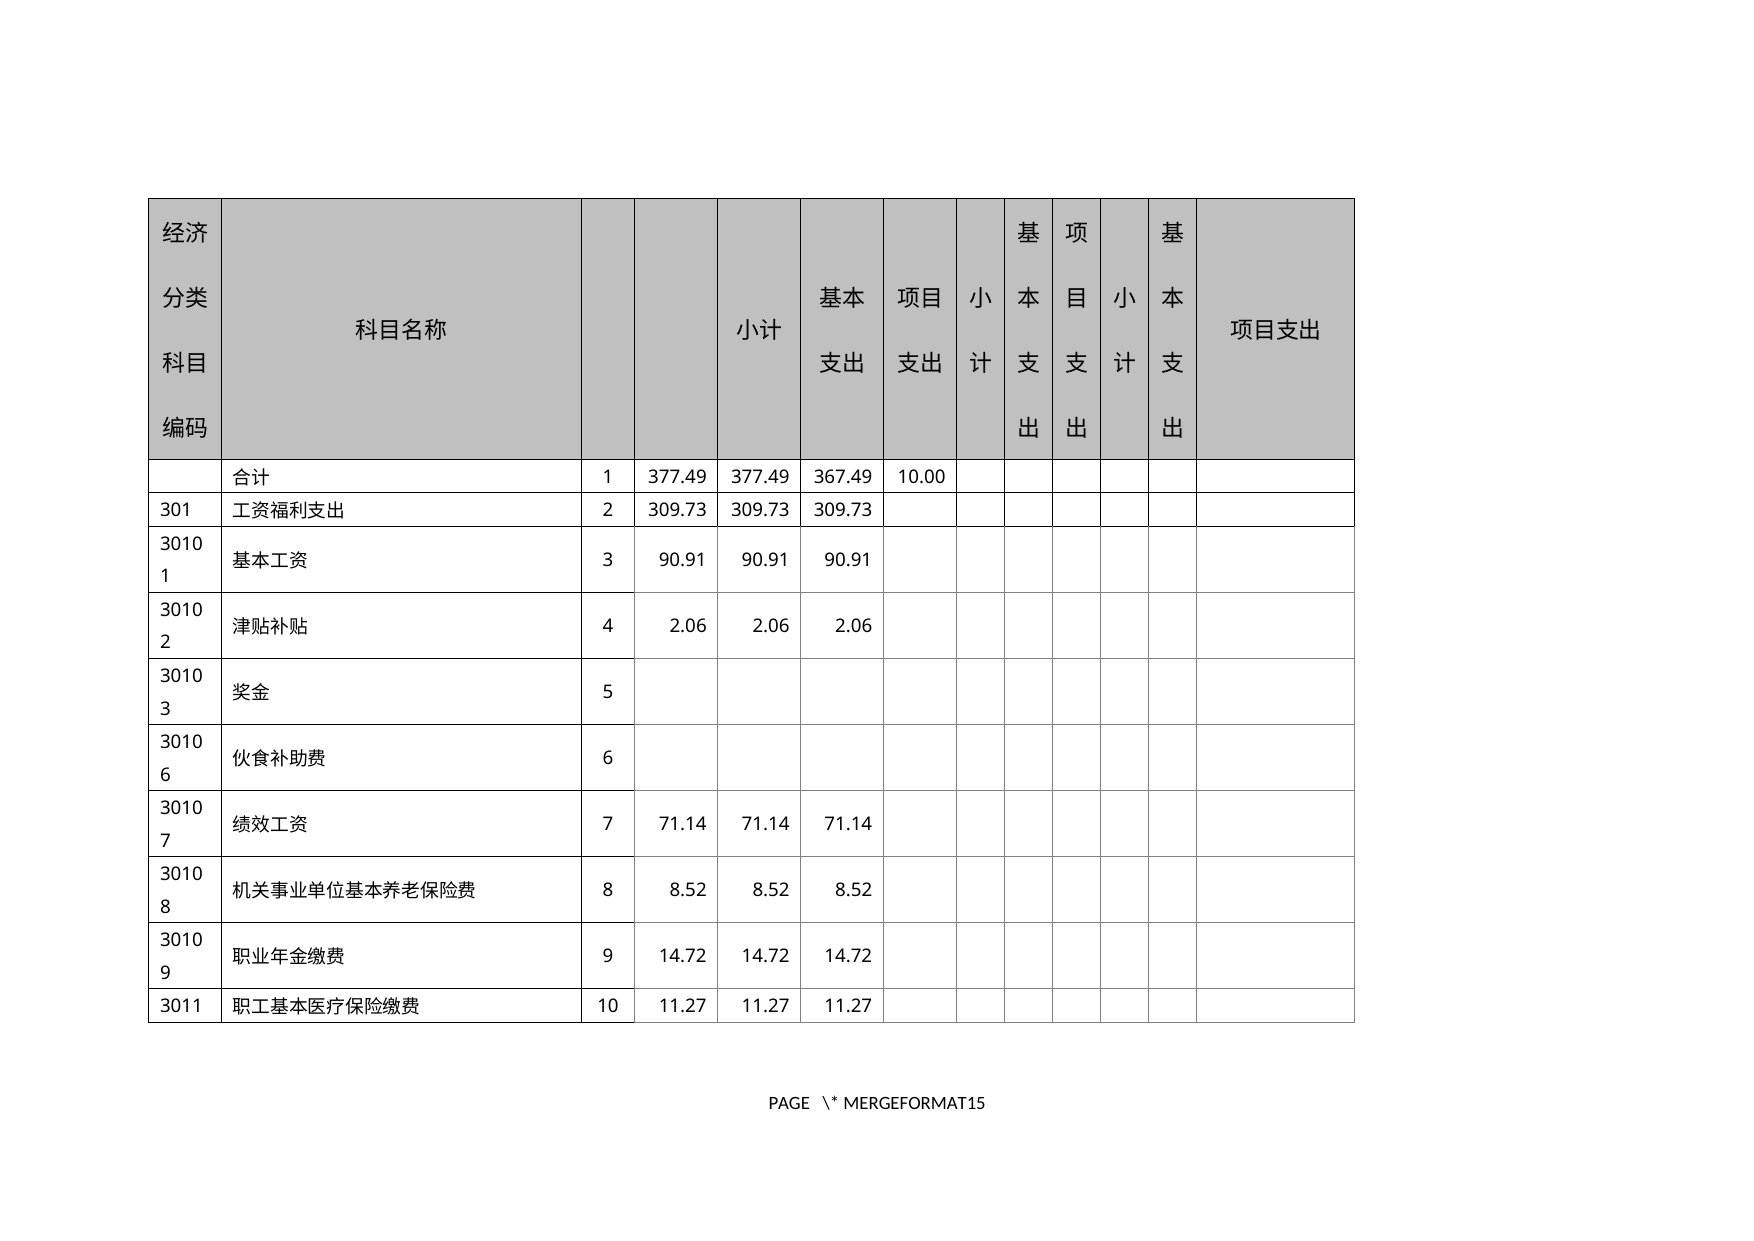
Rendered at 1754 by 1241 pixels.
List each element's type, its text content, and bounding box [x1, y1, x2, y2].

table_cell [957, 725, 1004, 790]
table_cell [1197, 857, 1354, 922]
table_cell 71.14 [718, 791, 800, 856]
table_cell 14.72 [801, 923, 883, 988]
table_cell [1197, 527, 1354, 592]
table_cell [1005, 857, 1052, 922]
table_cell 71.14 [801, 791, 883, 856]
table_cell 377.49 [635, 460, 717, 492]
table_cell 2.06 [718, 593, 800, 658]
table_cell [884, 659, 956, 724]
table_cell 1 [582, 460, 634, 492]
table_cell 10 [582, 989, 634, 1022]
table_cell [1149, 527, 1196, 592]
table_cell 90.91 [718, 527, 800, 592]
table_cell [1005, 725, 1052, 790]
table_cell [957, 791, 1004, 856]
table_cell 科目名称 [222, 199, 581, 459]
table_cell 项目支出 [1197, 199, 1354, 459]
table_cell 309.73 [718, 493, 800, 526]
table_cell 30108 [149, 857, 221, 922]
table_cell [1149, 923, 1196, 988]
table_cell [1101, 493, 1148, 526]
table_cell [884, 527, 956, 592]
table_cell 小计 [718, 199, 800, 459]
table_cell [1053, 659, 1100, 724]
table_cell [1053, 989, 1100, 1022]
table_cell 90.91 [635, 527, 717, 592]
table_cell 9 [582, 923, 634, 988]
table_cell [1101, 593, 1148, 658]
table_cell [1005, 460, 1052, 492]
table_cell [1053, 493, 1100, 526]
table_cell [957, 460, 1004, 492]
table_cell [1005, 791, 1052, 856]
table_cell [1197, 460, 1354, 492]
table_cell 377.49 [718, 460, 800, 492]
table_cell 5 [582, 659, 634, 724]
table_cell [1005, 923, 1052, 988]
table_cell [1197, 923, 1354, 988]
table_cell [635, 659, 717, 724]
table_cell [1101, 527, 1148, 592]
table_cell 30101 [149, 527, 221, 592]
table_cell 90.91 [801, 527, 883, 592]
table_cell 30106 [149, 725, 221, 790]
table_cell [1149, 659, 1196, 724]
table_cell 2 [582, 493, 634, 526]
table_cell [1197, 725, 1354, 790]
table_cell 4 [582, 593, 634, 658]
table_cell [884, 857, 956, 922]
table_cell 伙食补助费 [222, 725, 581, 790]
table_cell 8.52 [635, 857, 717, 922]
table_cell [1053, 460, 1100, 492]
table_cell 11.27 [635, 989, 717, 1022]
table_cell [1197, 593, 1354, 658]
table_cell 367.49 [801, 460, 883, 492]
table_cell 8.52 [718, 857, 800, 922]
table_cell [957, 923, 1004, 988]
table_cell 基本支出 [1149, 199, 1196, 459]
table_cell [1053, 857, 1100, 922]
table_cell [884, 791, 956, 856]
table_cell [1005, 989, 1052, 1022]
table_cell 2.06 [801, 593, 883, 658]
table_cell [1053, 593, 1100, 658]
table_cell 8.52 [801, 857, 883, 922]
table_cell [801, 659, 883, 724]
table_cell [957, 493, 1004, 526]
table_cell [1149, 791, 1196, 856]
table_cell [1101, 791, 1148, 856]
table_cell [718, 659, 800, 724]
table_cell 奖金 [222, 659, 581, 724]
table_cell [884, 923, 956, 988]
table_cell 309.73 [801, 493, 883, 526]
table_cell 11.27 [801, 989, 883, 1022]
table_cell 30103 [149, 659, 221, 724]
table_cell [1005, 493, 1052, 526]
table_cell 项目支出 [884, 199, 956, 459]
table_cell [1101, 989, 1148, 1022]
table_cell 14.72 [635, 923, 717, 988]
table_cell [957, 857, 1004, 922]
table_cell [1149, 493, 1196, 526]
table_cell [1149, 857, 1196, 922]
table_cell [1197, 989, 1354, 1022]
table_cell [957, 527, 1004, 592]
table_cell 30107 [149, 791, 221, 856]
table_cell 工资福利支出 [222, 493, 581, 526]
table_cell 2.06 [635, 593, 717, 658]
table_cell 11.27 [718, 989, 800, 1022]
table_cell [957, 659, 1004, 724]
table_cell [1101, 725, 1148, 790]
table_cell 6 [582, 725, 634, 790]
table_cell 经济分类科目编码 [149, 199, 221, 459]
table_cell [1101, 857, 1148, 922]
table_cell 职业年金缴费 [222, 923, 581, 988]
table_cell [635, 725, 717, 790]
table_cell [1149, 989, 1196, 1022]
table_cell 合计 [635, 199, 717, 459]
table_cell [1053, 923, 1100, 988]
table_cell [884, 725, 956, 790]
table_cell [1197, 493, 1354, 526]
table_cell 30102 [149, 593, 221, 658]
table_cell [1053, 527, 1100, 592]
table_cell [1101, 923, 1148, 988]
table_cell [1053, 791, 1100, 856]
table_cell [1005, 527, 1052, 592]
table_cell [801, 725, 883, 790]
table_cell 301 [149, 493, 221, 526]
table_cell 309.73 [635, 493, 717, 526]
table_cell 津贴补贴 [222, 593, 581, 658]
table_cell [1197, 791, 1354, 856]
table_cell [1149, 593, 1196, 658]
table_cell [718, 725, 800, 790]
table_cell [884, 493, 956, 526]
table_cell [1101, 460, 1148, 492]
table_cell [957, 593, 1004, 658]
table_cell [1149, 460, 1196, 492]
table_cell [884, 593, 956, 658]
table_cell 基本工资 [222, 527, 581, 592]
table_cell 机关事业单位基本养老保险费 [222, 857, 581, 922]
table_cell 合计 [222, 460, 581, 492]
table_cell 71.14 [635, 791, 717, 856]
table_cell [957, 989, 1004, 1022]
table_cell [1149, 725, 1196, 790]
table_cell [884, 989, 956, 1022]
table_cell 30110 [149, 989, 221, 1022]
table_cell [1005, 593, 1052, 658]
table_cell 30109 [149, 923, 221, 988]
table_cell 小计 [1101, 199, 1148, 459]
table_cell 职工基本医疗保险缴费 [222, 989, 581, 1022]
table_cell 7 [582, 791, 634, 856]
table_cell [1053, 725, 1100, 790]
table_cell [1101, 659, 1148, 724]
table_cell 3 [582, 527, 634, 592]
table_cell 基本支出 [1005, 199, 1052, 459]
table_cell 绩效工资 [222, 791, 581, 856]
table_cell 10.00 [884, 460, 956, 492]
table_cell 基本支出 [801, 199, 883, 459]
table_cell [1005, 659, 1052, 724]
table_cell 项目支出 [1053, 199, 1100, 459]
table_cell [1197, 659, 1354, 724]
table_cell [149, 460, 221, 492]
table_cell 行次 [582, 199, 634, 459]
table_cell 8 [582, 857, 634, 922]
table_cell 小计 [957, 199, 1004, 459]
table_cell 14.72 [718, 923, 800, 988]
